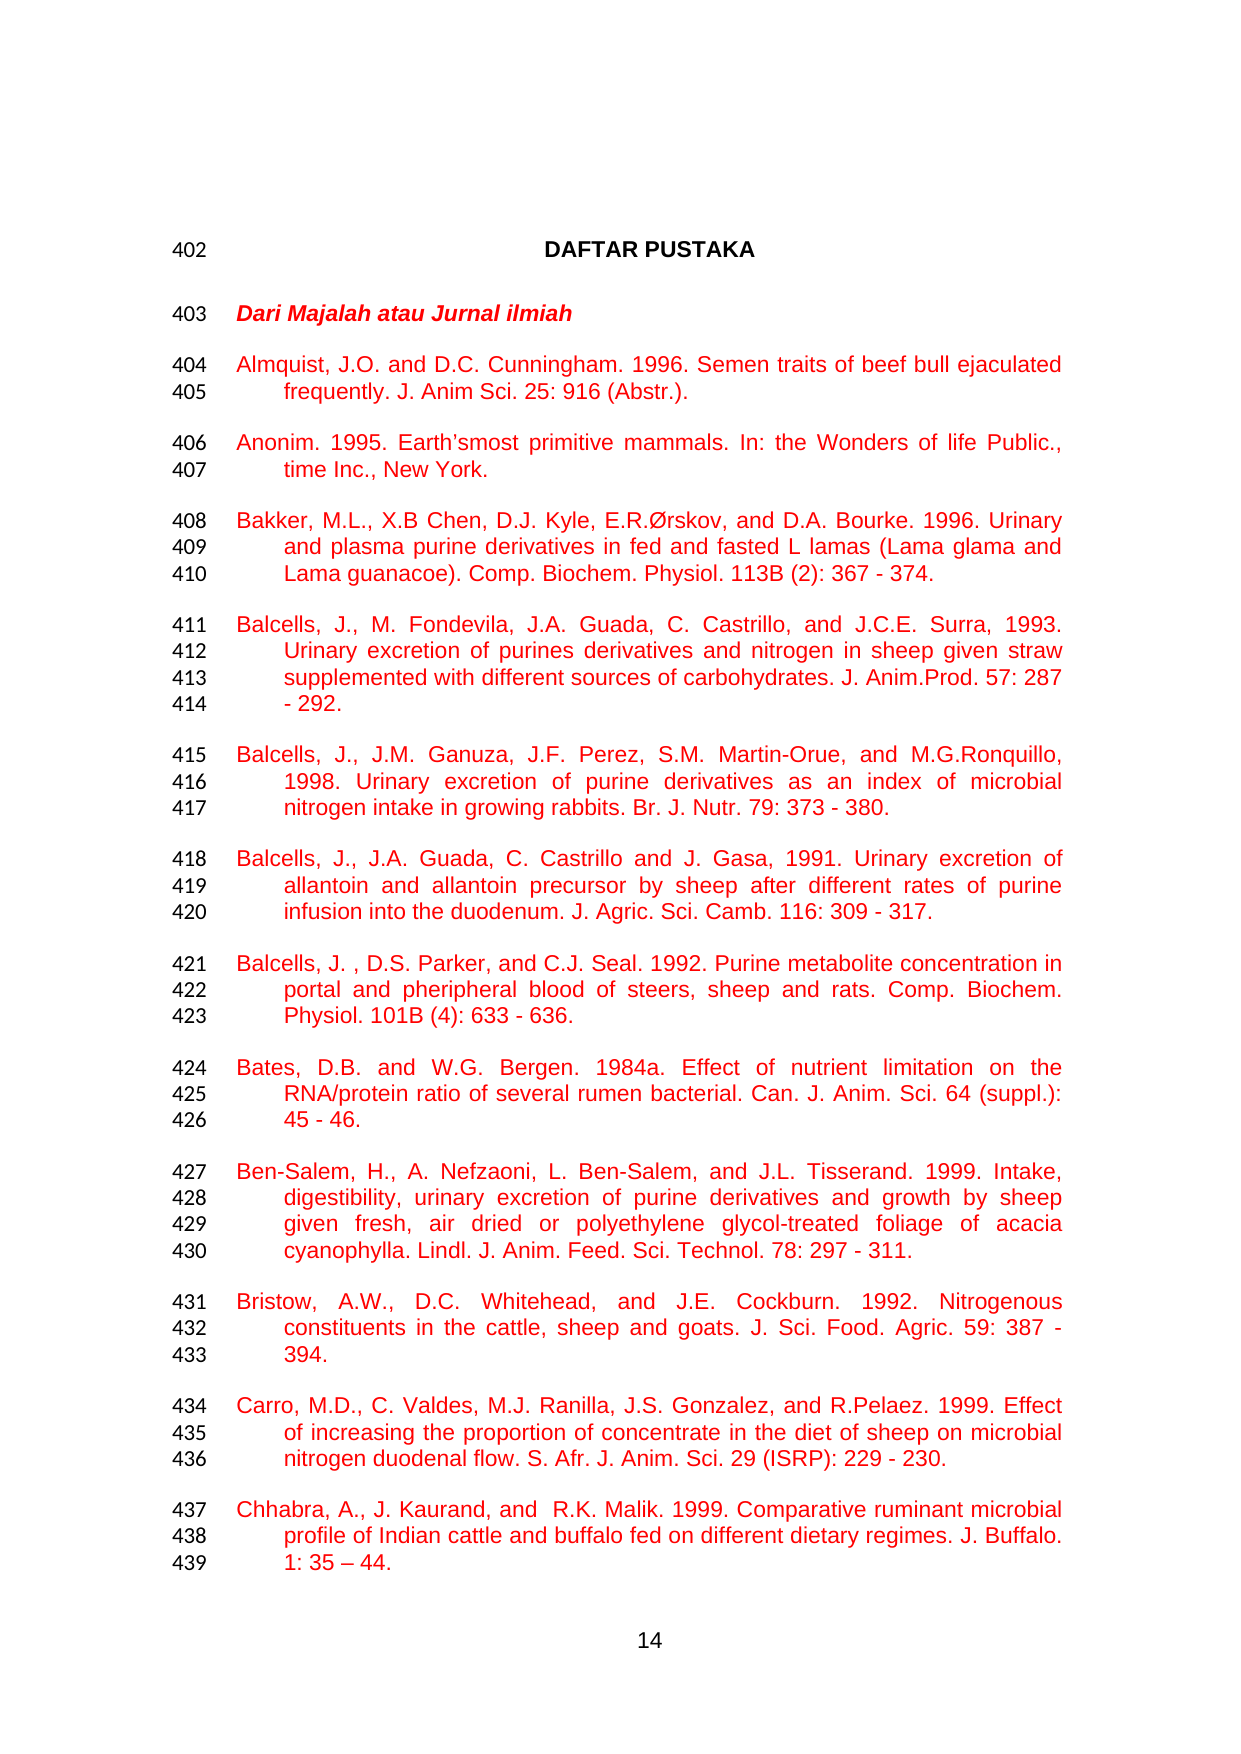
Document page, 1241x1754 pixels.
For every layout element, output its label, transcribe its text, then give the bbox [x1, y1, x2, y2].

text Ben-Salem, H., A. Nefzaoni, L. Ben-Salem, and J.L. Tisserand. 1999. Intake, digestibility, urinary excretion of purine derivatives and growth by sheep given fresh, air dried or polyethylene glycol-treated foliage of acacia cyanophylla. Lindl. J. Anim. Feed. Sci. Technol. 78: 297 - 311. [236, 1158, 1063, 1263]
text Balcells, J. , D.S. Parker, and C.J. Seal. 1992. Purine metabolite concentration in portal and pheripheral blood of steers, sheep and rats. Comp. Biochem. Physiol. 101B (4): 633 - 636. [236, 949, 1063, 1028]
text Chhabra, A., J. Kaurand, and R.K. Malik. 1999. Comparative ruminant microbial profile of Indian cattle and buffalo fed on different dietary regimes. J. Buffalo. 1: 35 – 44. [236, 1496, 1063, 1575]
text Bristow, A.W., D.C. Whitehead, and J.E. Cockburn. 1992. Nitrogenous constituents in the cattle, sheep and goats. J. Sci. Food. Agric. 59: 387 - 394. [236, 1288, 1063, 1367]
text Bakker, M.L., X.B Chen, D.J. Kyle, E.R.Ørskov, and D.A. Bourke. 1996. Urinary and plasma purine derivatives in fed and fasted L lamas (Lama glama and Lama guanacoe). Comp. Biochem. Physiol. 113B (2): 367 - 374. [236, 507, 1063, 586]
text Almquist, J.O. and D.C. Cunningham. 1996. Semen traits of beef bull ejaculated frequently. J. Anim Sci. 25: 916 (Abstr.). [236, 351, 1063, 404]
text Bates, D.B. and W.G. Bergen. 1984a. Effect of nutrient limitation on the RNA/protein ratio of several rumen bacterial. Can. J. Anim. Sci. 64 (suppl.): 45 - 46. [236, 1053, 1063, 1133]
subtitle DAFTAR PUSTAKA [236, 236, 1063, 263]
text Balcells, J., M. Fondevila, J.A. Guada, C. Castrillo, and J.C.E. Surra, 1993. Urinary excretion of purines derivatives and nitrogen in sheep given straw supplemented with different sources of carbohydrates. J. Anim.Prod. 57: 287 - 292. [236, 611, 1063, 716]
text Carro, M.D., C. Valdes, M.J. Ranilla, J.S. Gonzalez, and R.Pelaez. 1999. Effect of increasing the proportion of concentrate in the diet of sheep on microbial nitrogen duodenal flow. S. Afr. J. Anim. Sci. 29 (ISRP): 229 - 230. [236, 1392, 1063, 1471]
text Balcells, J., J.A. Guada, C. Castrillo and J. Gasa, 1991. Urinary excretion of allantoin and allantoin precursor by sheep after different rates of purine infusion into the duodenum. J. Agric. Sci. Camb. 116: 309 - 317. [236, 845, 1063, 924]
text Anonim. 1995. Earth’smost primitive mammals. In: the Wonders of life Public., time Inc., New York. [236, 429, 1063, 482]
text Dari Majalah atau Jurnal ilmiah [236, 300, 1063, 326]
text Balcells, J., J.M. Ganuza, J.F. Perez, S.M. Martin-Orue, and M.G.Ronquillo, 1998. Urinary excretion of purine derivatives as an index of microbial nitrogen intake in growing rabbits. Br. J. Nutr. 79: 373 - 380. [236, 741, 1063, 820]
